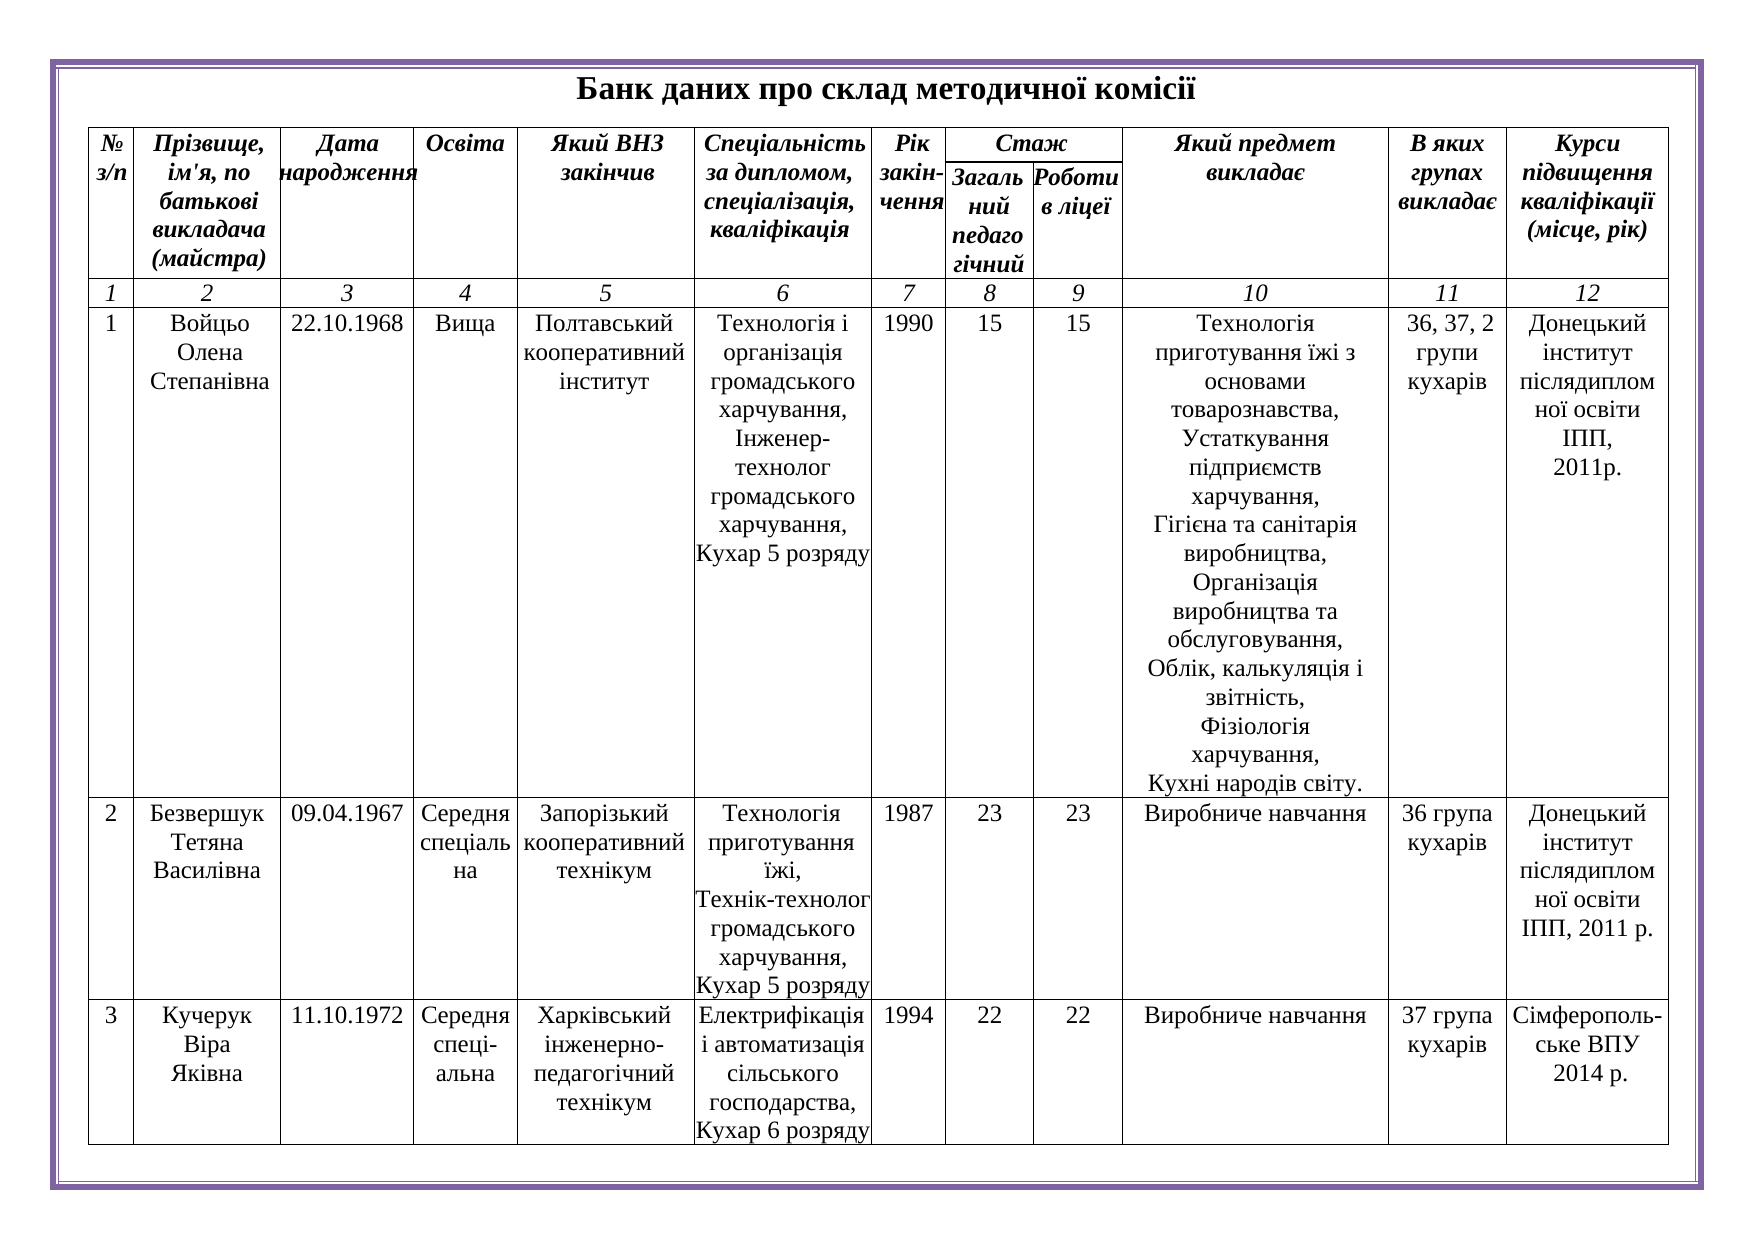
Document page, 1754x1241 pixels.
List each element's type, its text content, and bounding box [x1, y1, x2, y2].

table_cell 1 [89, 279, 133, 307]
table_cell Технологія приготування їжі, Технік-технолог громадського харчування, Кухар 5 розряду [695, 798, 871, 999]
table_cell 1987 [872, 798, 945, 999]
table_header Який предмет викладає [1123, 128, 1388, 277]
table_cell Середня спеці-альна [414, 1000, 517, 1144]
table_cell Безвершук Тетяна Василівна [134, 798, 280, 999]
table_cell 2 [89, 798, 133, 999]
table_header В яких групах викладає [1389, 128, 1506, 277]
table_cell Електрифікація і автоматизація сільського господарства, Кухар 6 розряду [695, 1000, 871, 1144]
table_cell 6 [695, 279, 871, 307]
table_header Який ВНЗ закінчив [518, 128, 694, 277]
table_cell Середня спеціальна [414, 798, 517, 999]
table_cell 5 [518, 279, 694, 307]
table_cell Технологія і організація громадського харчування, Інженер-технолог громадського харчування, Кухар 5 розряду [695, 308, 871, 797]
table_cell Виробниче навчання [1123, 798, 1388, 999]
table_cell 37 група кухарів [1389, 1000, 1506, 1144]
table_cell 9 [1034, 279, 1122, 307]
table_cell 3 [281, 279, 413, 307]
table_cell 4 [414, 279, 517, 307]
table_cell Харківський інженерно-педагогічний технікум [518, 1000, 694, 1144]
text Банк даних про склад методичної комісії [118, 69, 1654, 106]
table_cell 3 [89, 1000, 133, 1144]
table_cell 22 [946, 1000, 1033, 1144]
table_cell Запорізький кооперативний технікум [518, 798, 694, 999]
table_cell 15 [946, 308, 1033, 797]
table_cell 22 [1034, 1000, 1122, 1144]
table_cell 1 [89, 308, 133, 797]
table_cell 23 [1034, 798, 1122, 999]
table_cell 1990 [872, 308, 945, 797]
table_cell 7 [872, 279, 945, 307]
table_cell Загальний педагогічний [946, 163, 1033, 277]
table_cell 2 [134, 279, 280, 307]
table_cell 10 [1123, 279, 1388, 307]
table_cell 36, 37, 2 групи кухарів [1389, 308, 1506, 797]
table_cell 8 [946, 279, 1033, 307]
table_cell Донецький інститут післядипломної освіти ІПП, 2011 р. [1507, 798, 1668, 999]
table_cell Войцьо Олена Степанівна [134, 308, 280, 797]
table_cell Вища [414, 308, 517, 797]
table_cell 12 [1507, 279, 1668, 307]
table_header Прізвище, ім'я, по батькові викладача (майстра) [134, 128, 280, 277]
table_cell 36 група кухарів [1389, 798, 1506, 999]
table_cell 1994 [872, 1000, 945, 1144]
table_header № з/п [89, 128, 133, 277]
table_header Освіта [414, 128, 517, 277]
table_header Спеціальність за дипломом, спеціалізація, кваліфікація [695, 128, 871, 277]
table_header Курси підвищення кваліфікації (місце, рік) [1507, 128, 1668, 277]
table_header Стаж [946, 128, 1122, 161]
table_cell Технологія приготування їжі з основами товарознавства, Устаткування підприємств харчування, Гігієна та санітарія виробництва, Організація виробництва та обслуговування, Облік, калькуляція і звітність, Фізіологія харчування, Кухні народів світу. [1123, 308, 1388, 797]
table_cell 23 [946, 798, 1033, 999]
table_header Дата народження [281, 128, 413, 277]
table_header Рік закін-чення [872, 128, 945, 277]
table_cell Сімферополь- ське ВПУ 2014 р. [1507, 1000, 1668, 1144]
table_cell Виробниче навчання [1123, 1000, 1388, 1144]
table_cell Кучерук Віра Яківна [134, 1000, 280, 1144]
table_cell 11.10.1972 [281, 1000, 413, 1144]
table_cell Полтавський кооперативний інститут [518, 308, 694, 797]
table_cell Донецький інститут післядипломної освіти ІПП, 2011р. [1507, 308, 1668, 797]
table_cell 11 [1389, 279, 1506, 307]
table_cell 09.04.1967 [281, 798, 413, 999]
table_cell Роботи в ліцеї [1034, 163, 1122, 277]
table_cell 15 [1034, 308, 1122, 797]
table_cell 22.10.1968 [281, 308, 413, 797]
